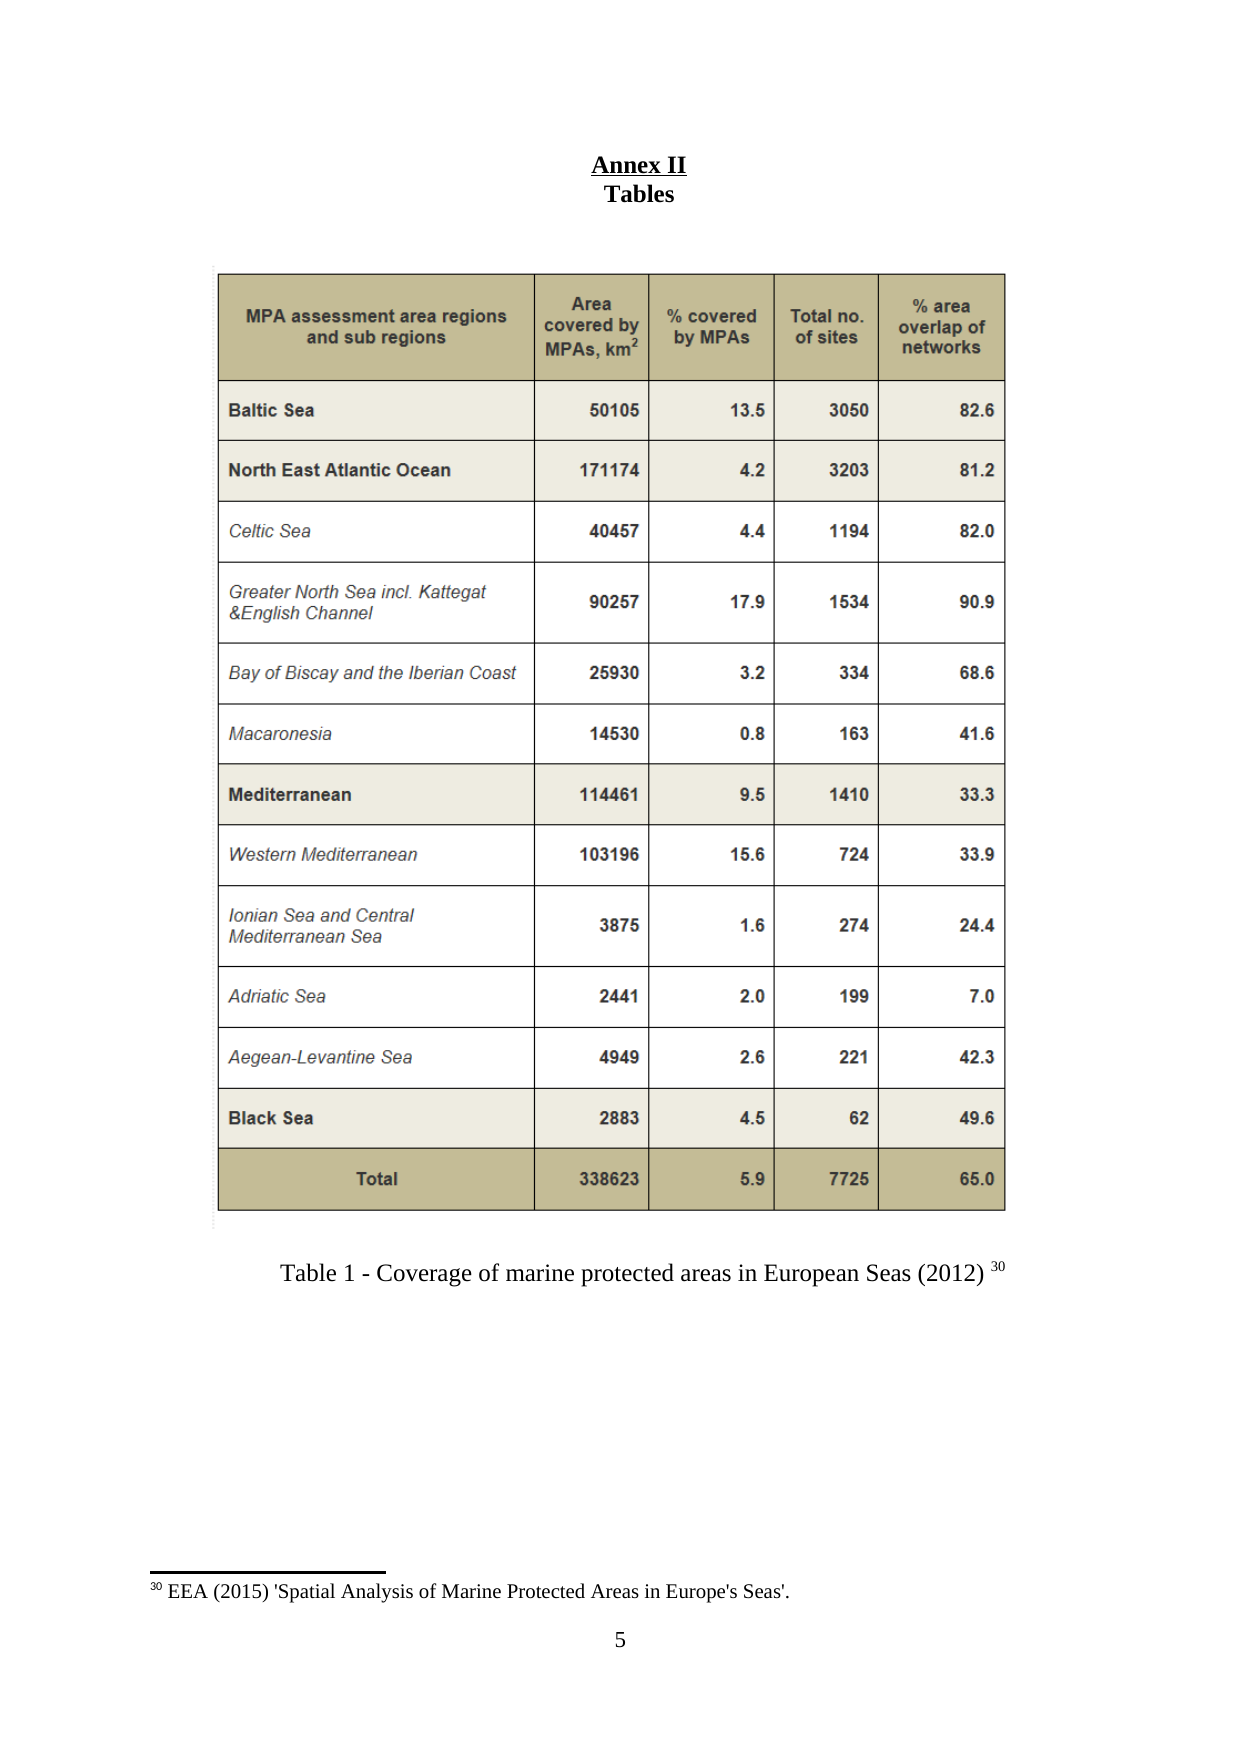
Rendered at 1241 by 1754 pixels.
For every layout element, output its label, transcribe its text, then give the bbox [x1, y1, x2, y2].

text Annex II [150, 150, 1090, 179]
picture [187, 265, 1022, 1229]
text Tables [150, 179, 1090, 207]
text Table 1 - Coverage of marine protected areas in European Seas (2012) [194, 1258, 1090, 1287]
